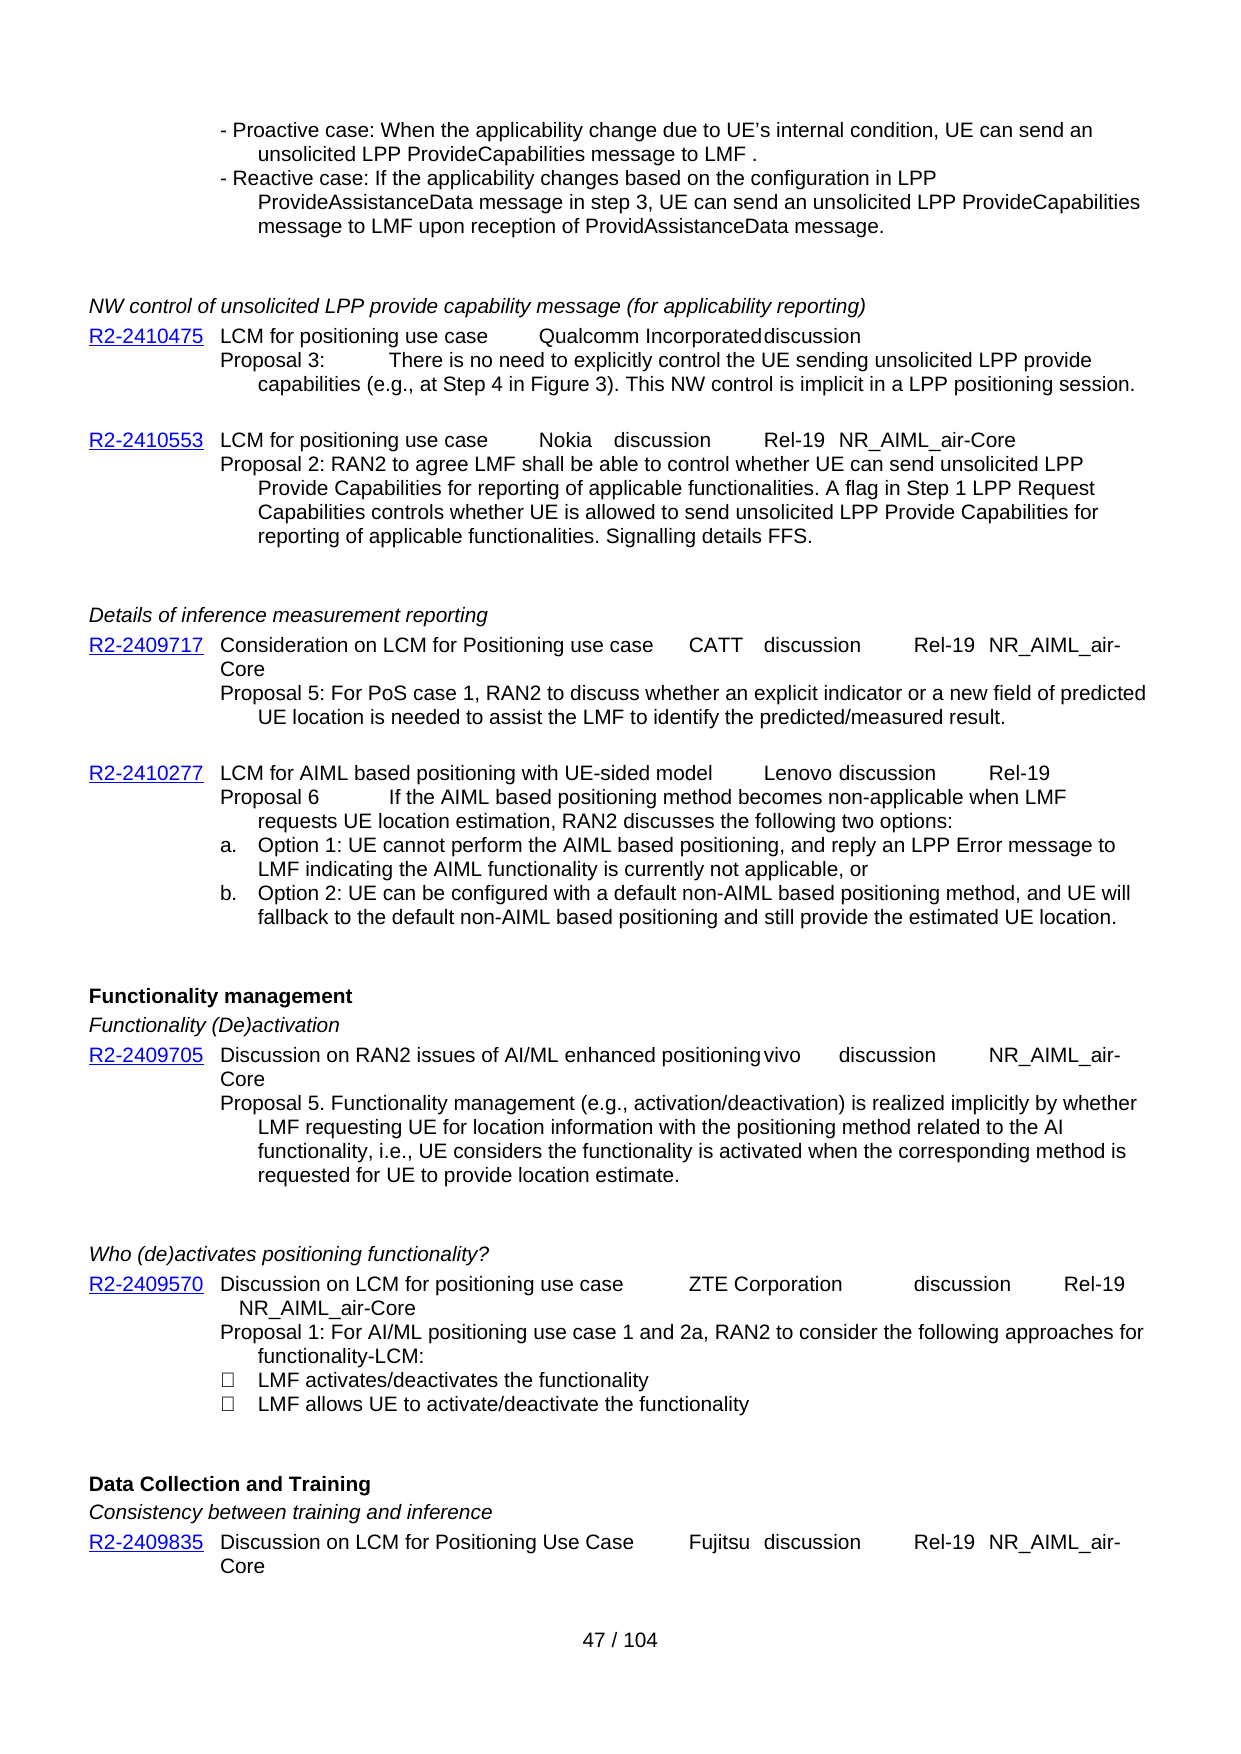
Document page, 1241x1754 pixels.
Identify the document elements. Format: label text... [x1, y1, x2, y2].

title R2-2409717 Consideration on LCM for Positioning use case CATT discussion Rel-19 NR_AIML_air-Core [89, 633, 1152, 681]
text Proposal 5. Functionality management (e.g., activation/deactivation) is realized implicitly by whether LMF requesting UE for location information with the positioning method related to the AI functionality, i.e., UE considers the functionality is activated when the corresponding method is requested for UE to provide location estimate. [220, 1091, 1152, 1186]
title R2-2410277 LCM for AIML based positioning with UE-sided model Lenovo discussion Rel-19 [89, 761, 1152, 785]
text Proposal 1: For AI/ML positioning use case 1 and 2a, RAN2 to consider the following approaches for functionality-LCM: [220, 1320, 1152, 1368]
title R2-2410475 LCM for positioning use case Qualcomm Incorporated discussion [89, 324, 1152, 348]
text Proposal 5: For PoS case 1, RAN2 to discuss whether an explicit indicator or a new field of predicted UE location is needed to assist the LMF to identify the predicted/measured result. [220, 681, 1152, 729]
text Details of inference measurement reporting [89, 603, 1152, 627]
text Proposal 6 If the AIML based positioning method becomes non-applicable when LMF requests UE location estimation, RAN2 discusses the following two options: [220, 785, 1152, 833]
text Proposal 3: There is no need to explicitly control the UE sending unsolicited LPP provide capabilities (e.g., at Step 4 in Figure 3). This NW control is implicit in a LPP positioning session. [220, 348, 1152, 396]
text - Proactive case: When the applicability change due to UE’s internal condition, UE can send an unsolicited LPP ProvideCapabilities message to LMF . [220, 118, 1152, 166]
title R2-2409835 Discussion on LCM for Positioning Use Case Fujitsu discussion Rel-19 NR_AIML_air-Core [89, 1530, 1152, 1578]
title R2-2410553 LCM for positioning use case Nokia discussion Rel-19 NR_AIML_air-Core [89, 428, 1152, 452]
text Proposal 2: RAN2 to agree LMF shall be able to control whether UE can send unsolicited LPP Provide Capabilities for reporting of applicable functionalities. A flag in Step 1 LPP Request Capabilities controls whether UE is allowed to send unsolicited LPP Provide Capabilities for reporting of applicable functionalities. Signalling details FFS. [220, 452, 1152, 547]
text NW control of unsolicited LPP provide capability message (for applicability reporting) [89, 293, 1152, 317]
text Data Collection and Training [89, 1472, 1152, 1496]
text  LMF activates/deactivates the functionality [220, 1368, 1152, 1392]
title R2-2409705 Discussion on RAN2 issues of AI/ML enhanced positioning vivo discussion NR_AIML_air-Core [89, 1043, 1152, 1091]
text  LMF allows UE to activate/deactivate the functionality [220, 1392, 1152, 1416]
text Consistency between training and inference [89, 1500, 1152, 1524]
text Who (de)activates positioning functionality? [89, 1242, 1152, 1266]
title R2-2409570 Discussion on LCM for positioning use case ZTE Corporation discussion Rel-19 NR_AIML_air-Core [89, 1272, 1152, 1320]
text Functionality management [89, 984, 1152, 1008]
text Functionality (De)activation [89, 1012, 1152, 1036]
text - Reactive case: If the applicability changes based on the configuration in LPP ProvideAssistanceData message in step 3, UE can send an unsolicited LPP ProvideCapabilities message to LMF upon reception of ProvidAssistanceData message. [220, 166, 1152, 238]
text b. Option 2: UE can be configured with a default non-AIML based positioning method, and UE will fallback to the default non-AIML based positioning and still provide the estimated UE location. [220, 881, 1152, 929]
text a. Option 1: UE cannot perform the AIML based positioning, and reply an LPP Error message to LMF indicating the AIML functionality is currently not applicable, or [220, 833, 1152, 881]
